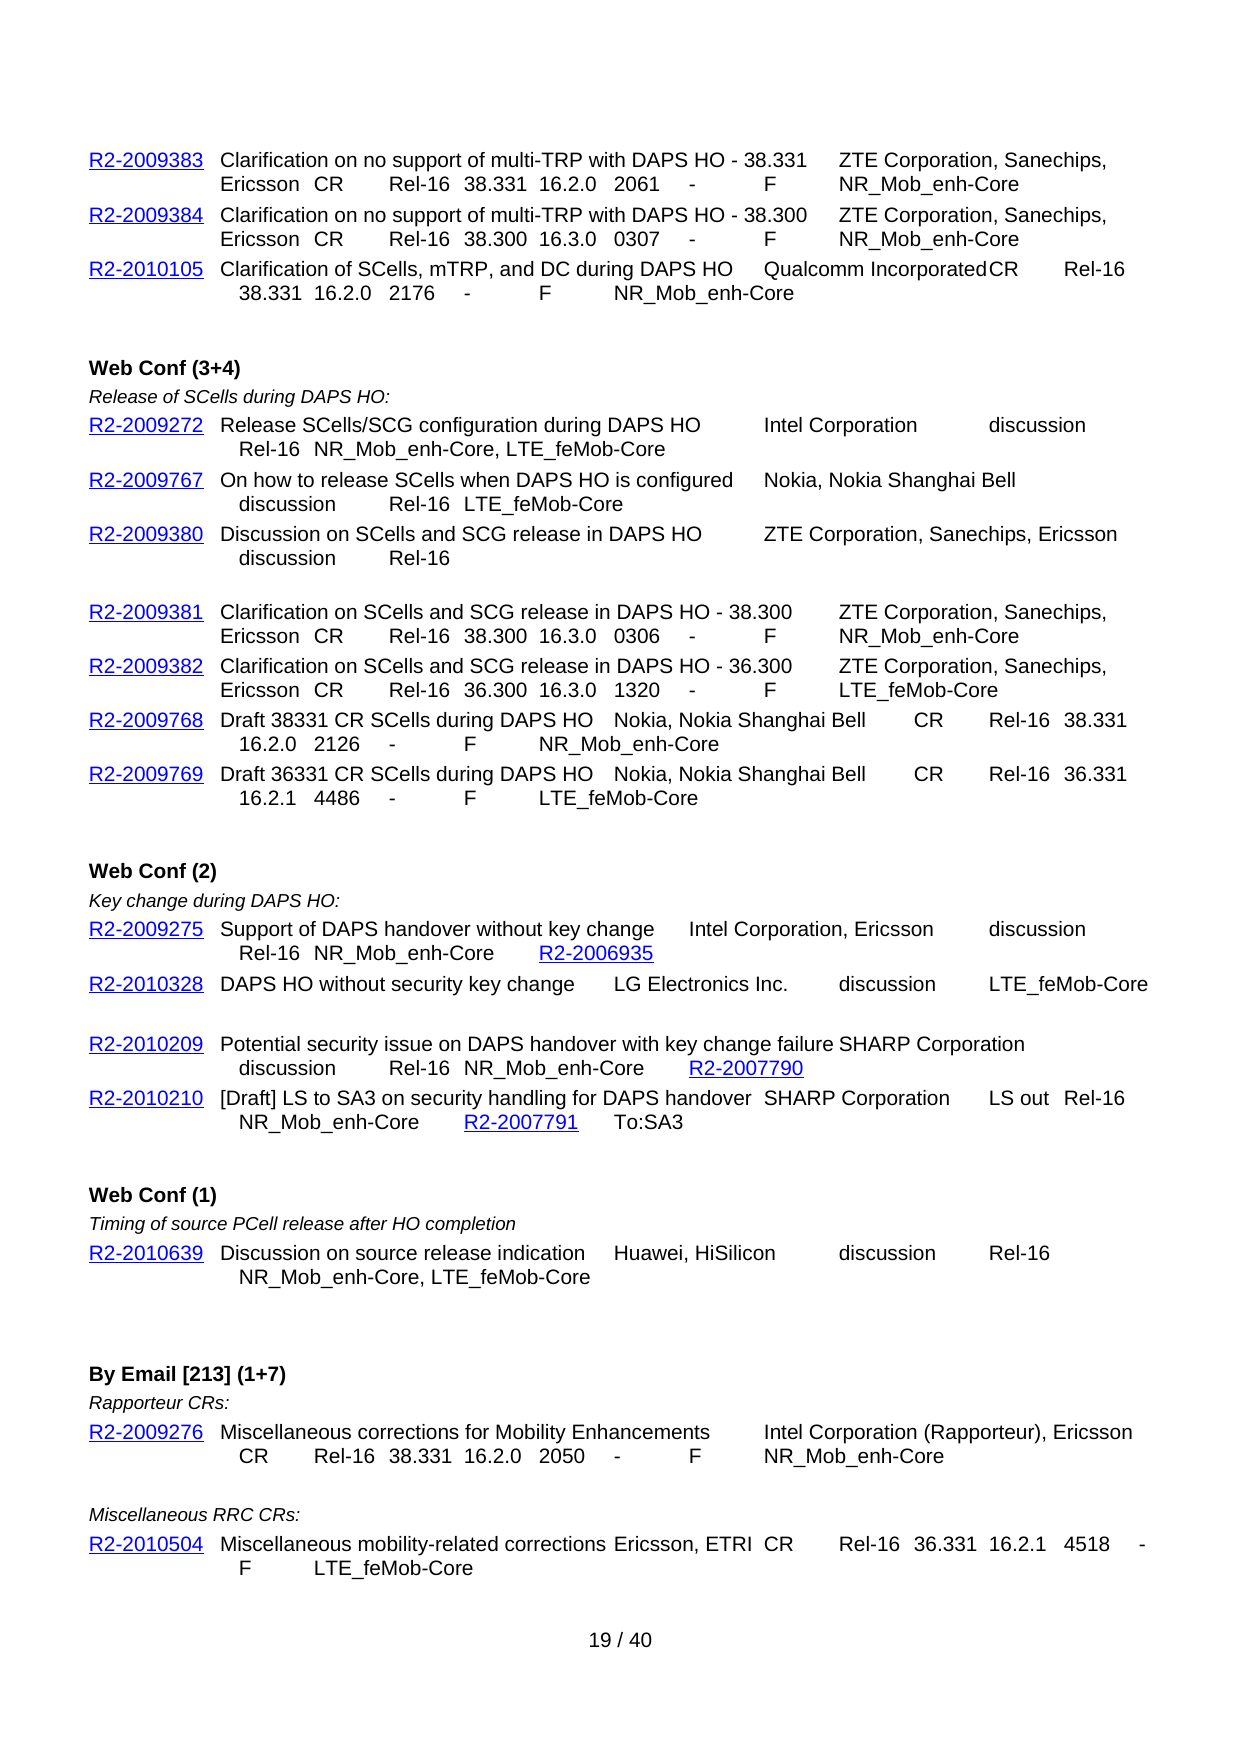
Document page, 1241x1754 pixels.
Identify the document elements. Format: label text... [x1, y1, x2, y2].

text Rapporteur CRs: [89, 1392, 1152, 1413]
title R2-2010328 DAPS HO without security key change LG Electronics Inc. discussion LTE_feMob-Core [89, 971, 1152, 995]
text Timing of source PCell release after HO completion [89, 1213, 1152, 1234]
title R2-2009769 Draft 36331 CR SCells during DAPS HO Nokia, Nokia Shanghai Bell CR Rel-16 36.331 16.2.1 4486 - F LTE_feMob-Core [89, 762, 1152, 810]
text Web Conf (1) [89, 1183, 1152, 1207]
title R2-2009272 Release SCells/SCG configuration during DAPS HO Intel Corporation discussion Rel-16 NR_Mob_enh-Core, LTE_feMob-Core [89, 413, 1152, 461]
text Web Conf (2) [89, 859, 1152, 883]
title R2-2009276 Miscellaneous corrections for Mobility Enhancements Intel Corporation (Rapporteur), Ericsson CR Rel-16 38.331 16.2.0 2050 - F NR_Mob_enh-Core [89, 1420, 1152, 1468]
title R2-2010105 Clarification of SCells, mTRP, and DC during DAPS HO Qualcomm Incorporated CR Rel-16 38.331 16.2.0 2176 - F NR_Mob_enh-Core [89, 257, 1152, 304]
text Release of SCells during DAPS HO: [89, 386, 1152, 407]
title R2-2010210 [Draft] LS to SA3 on security handling for DAPS handover SHARP Corporation LS out Rel-16 NR_Mob_enh-Core R2-2007791 To:SA3 [89, 1086, 1152, 1134]
text Web Conf (3+4) [89, 355, 1152, 379]
title R2-2010639 Discussion on source release indication Huawei, HiSilicon discussion Rel-16 NR_Mob_enh-Core, LTE_feMob-Core [89, 1241, 1152, 1289]
title R2-2009768 Draft 38331 CR SCells during DAPS HO Nokia, Nokia Shanghai Bell CR Rel-16 38.331 16.2.0 2126 - F NR_Mob_enh-Core [89, 708, 1152, 756]
title R2-2009382 Clarification on SCells and SCG release in DAPS HO - 36.300 ZTE Corporation, Sanechips, Ericsson CR Rel-16 36.300 16.3.0 1320 - F LTE_feMob-Core [89, 654, 1152, 702]
text By Email [213] (1+7) [89, 1362, 1152, 1386]
text Key change during DAPS HO: [89, 889, 1152, 911]
title R2-2009380 Discussion on SCells and SCG release in DAPS HO ZTE Corporation, Sanechips, Ericsson discussion Rel-16 [89, 522, 1152, 569]
title R2-2009275 Support of DAPS handover without key change Intel Corporation, Ericsson discussion Rel-16 NR_Mob_enh-Core R2-2006935 [89, 917, 1152, 965]
title R2-2009381 Clarification on SCells and SCG release in DAPS HO - 38.300 ZTE Corporation, Sanechips, Ericsson CR Rel-16 38.300 16.3.0 0306 - F NR_Mob_enh-Core [89, 600, 1152, 648]
title R2-2009767 On how to release SCells when DAPS HO is configured Nokia, Nokia Shanghai Bell discussion Rel-16 LTE_feMob-Core [89, 467, 1152, 515]
title R2-2009383 Clarification on no support of multi-TRP with DAPS HO - 38.331 ZTE Corporation, Sanechips, Ericsson CR Rel-16 38.331 16.2.0 2061 - F NR_Mob_enh-Core [89, 148, 1152, 196]
title R2-2010504 Miscellaneous mobility-related corrections Ericsson, ETRI CR Rel-16 36.331 16.2.1 4518 - F LTE_feMob-Core [89, 1532, 1152, 1580]
title R2-2009384 Clarification on no support of multi-TRP with DAPS HO - 38.300 ZTE Corporation, Sanechips, Ericsson CR Rel-16 38.300 16.3.0 0307 - F NR_Mob_enh-Core [89, 202, 1152, 250]
title R2-2010209 Potential security issue on DAPS handover with key change failure SHARP Corporation discussion Rel-16 NR_Mob_enh-Core R2-2007790 [89, 1032, 1152, 1080]
title Miscellaneous RRC CRs: [89, 1504, 1152, 1526]
